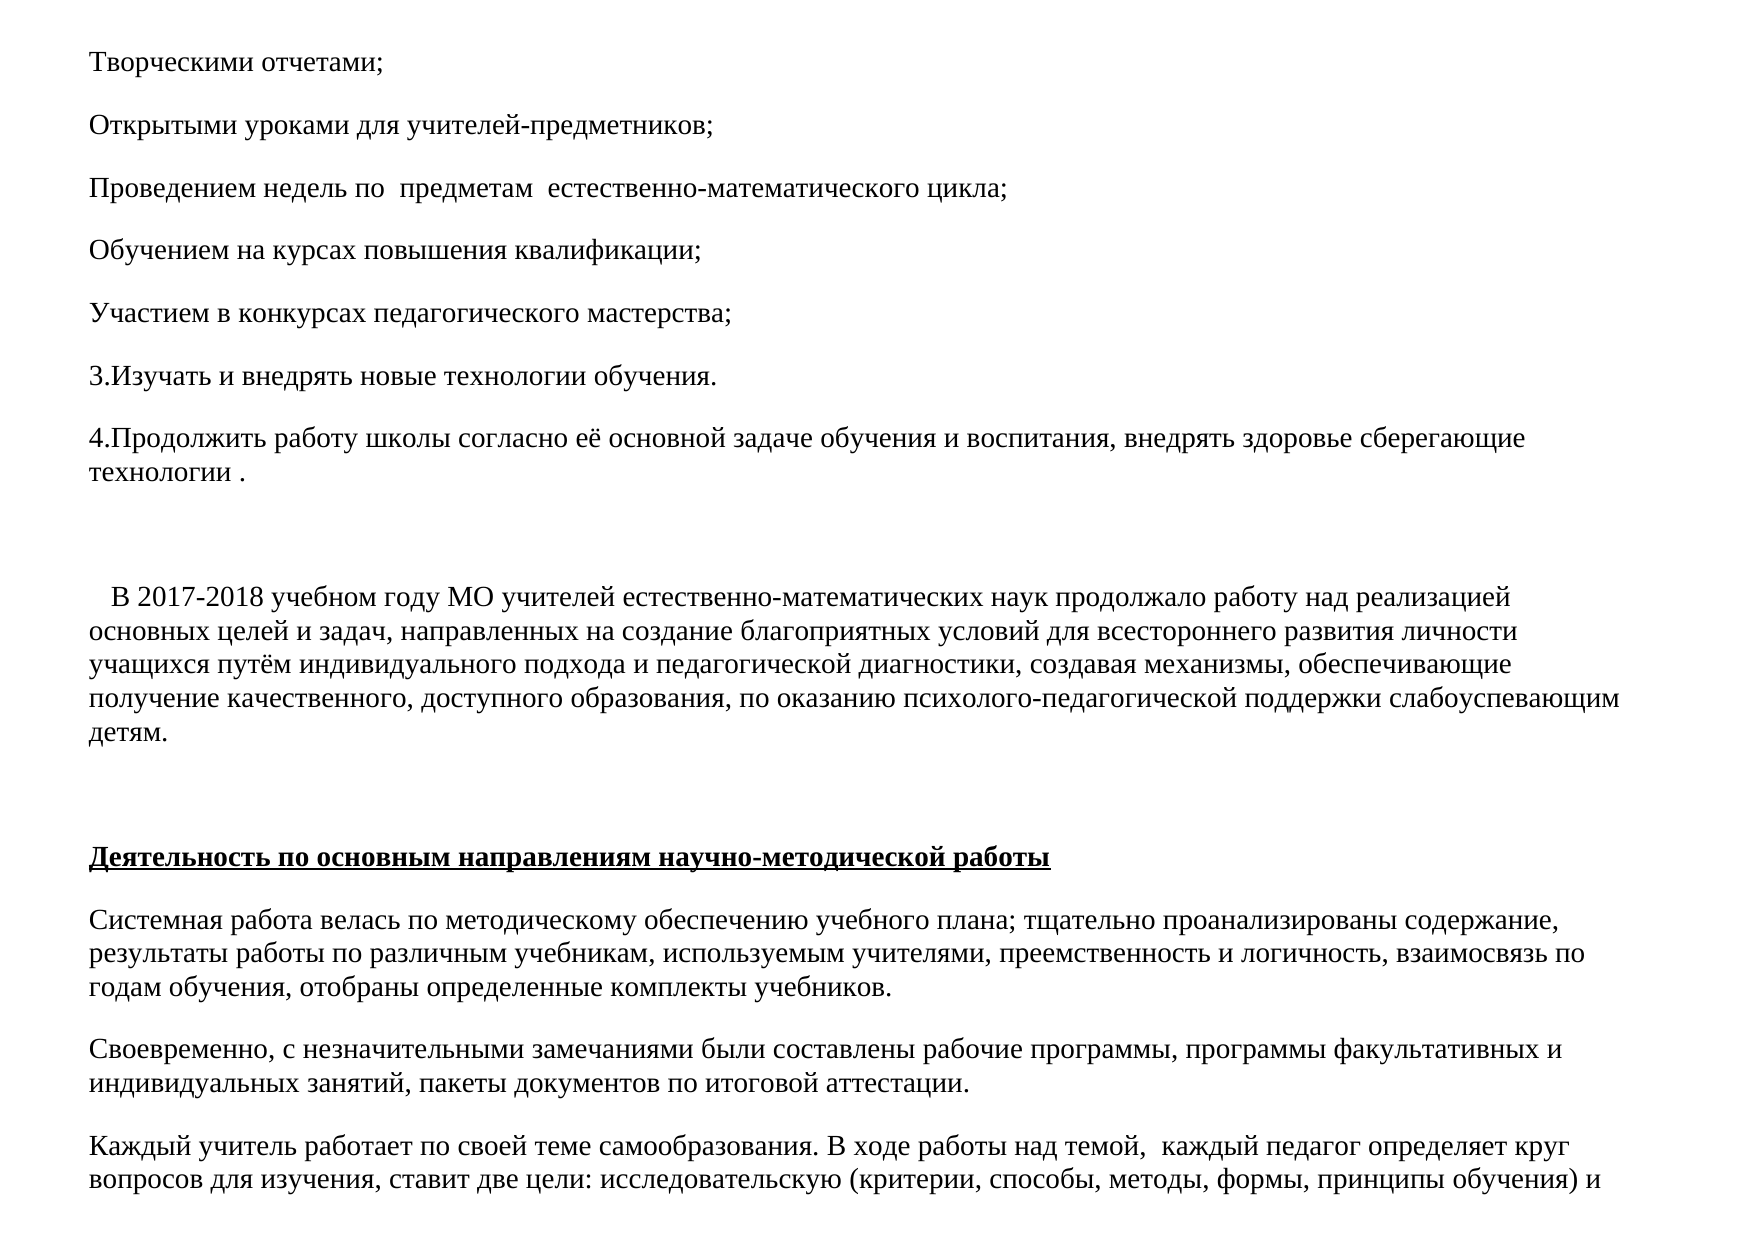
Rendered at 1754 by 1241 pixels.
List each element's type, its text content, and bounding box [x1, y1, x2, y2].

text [89, 1128, 1636, 1195]
text Деятельность по основным направлениям научно-методической работы [89, 839, 1636, 873]
text Творческими отчетами; [89, 44, 1636, 78]
text Открытыми уроками для учителей-предметников; [89, 107, 1636, 141]
text 4.Продолжить работу школы согласно её основной задаче обучения и воспитания, внедрять здоровье сберегающие технологии . [89, 421, 1636, 488]
text Участием в конкурсах педагогического мастерства; [89, 295, 1636, 329]
text Проведением недель по предметам естественно-математического цикла; [89, 170, 1636, 203]
text Системная работа велась по методическому обеспечению учебного плана; тщательно проанализированы содержание, результаты работы по различным учебникам, используемым учителями, преемственность и логичность, взаимосвязь по годам обучения, отобраны определенные комплекты учебников. [89, 902, 1636, 1002]
text В 2017-2018 учебном году МО учителей естественно-математических наук продолжало работу над реализацией основных целей и задач, направленных на создание благоприятных условий для всестороннего развития личности учащихся путём индивидуального подхода и педагогической диагностики, создавая механизмы, обеспечивающие получение качественного, доступного образования, по оказанию психолого-педагогической поддержки слабоуспевающим детям. [89, 579, 1636, 747]
text Обучением на курсах повышения квалификации; [89, 232, 1636, 266]
text 3.Изучать и внедрять новые технологии обучения. [89, 358, 1636, 391]
text Своевременно, с незначительными замечаниями были составлены рабочие программы, программы факультативных и индивидуальных занятий, пакеты документов по итоговой аттестации. [89, 1032, 1636, 1099]
